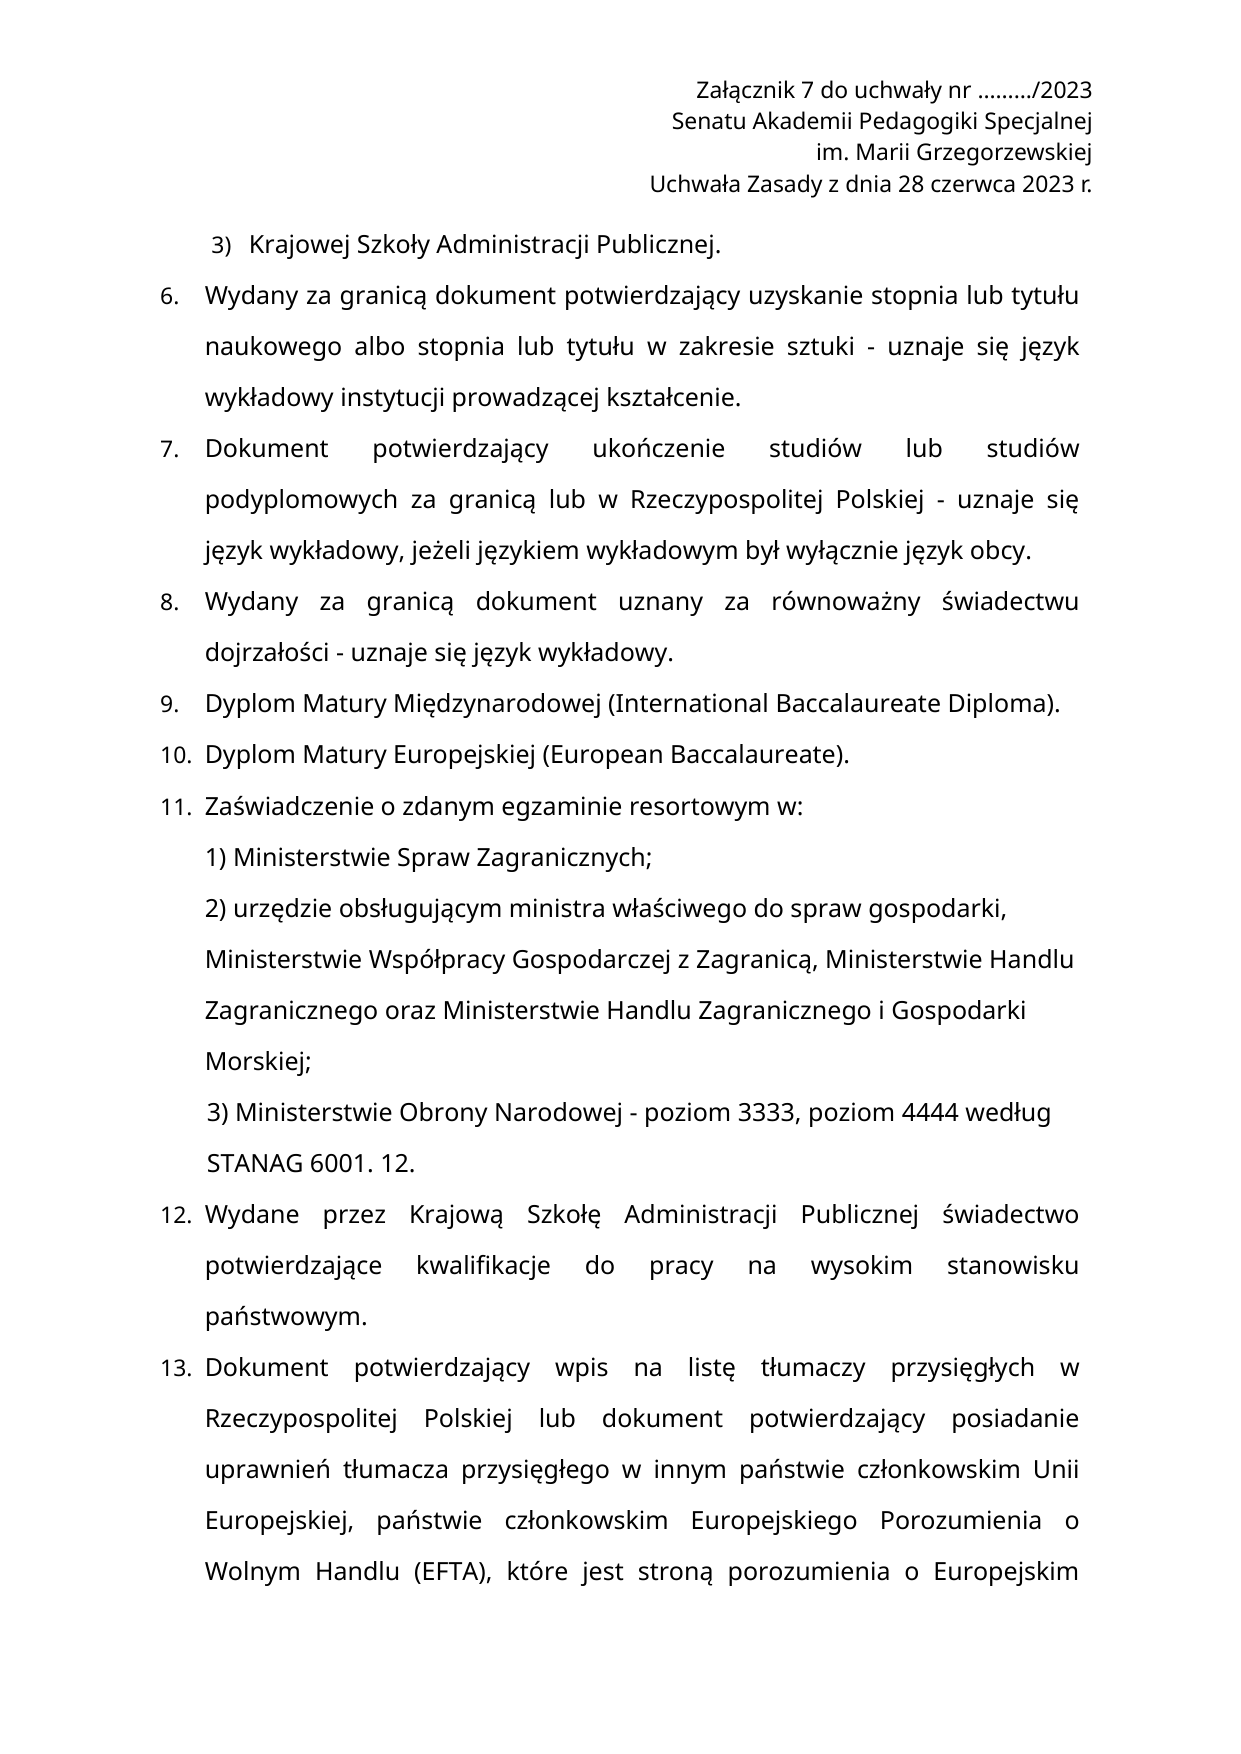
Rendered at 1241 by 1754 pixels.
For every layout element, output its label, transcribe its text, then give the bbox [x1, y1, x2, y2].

list Krajowej Szkoły Administracji Publicznej. [211, 227, 1080, 261]
list Dyplom Matury Międzynarodowej (International Baccalaureate Diploma). [160, 686, 1080, 720]
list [160, 1350, 1080, 1588]
list Dokument potwierdzający ukończenie studiów lub studiów podyplomowych za granicą lub w Rzeczypospolitej Polskiej - uznaje się język wykładowy, jeżeli językiem wykładowym był wyłącznie język obcy. [160, 431, 1080, 567]
list Wydany za granicą dokument potwierdzający uzyskanie stopnia lub tytułu naukowego albo stopnia lub tytułu w zakresie sztuki - uznaje się język wykładowy instytucji prowadzącej kształcenie. [160, 278, 1080, 414]
list Dyplom Matury Europejskiej (European Baccalaureate). [160, 737, 1080, 771]
list 1) Ministerstwie Spraw Zagranicznych; [204, 839, 1080, 873]
list Wydane przez Krajową Szkołę Administracji Publicznej świadectwo potwierdzające kwalifikacje do pracy na wysokim stanowisku państwowym. [160, 1197, 1080, 1333]
list Wydany za granicą dokument uznany za równoważny świadectwu dojrzałości - uznaje się język wykładowy. [160, 584, 1080, 669]
list 2) urzędzie obsługującym ministra właściwego do spraw gospodarki, Ministerstwie Współpracy Gospodarczej z Zagranicą, Ministerstwie Handlu Zagranicznego oraz Ministerstwie Handlu Zagranicznego i Gospodarki Morskiej; [204, 890, 1080, 1077]
list 3) Ministerstwie Obrony Narodowej - poziom 3333, poziom 4444 według STANAG 6001. 12. [207, 1094, 1080, 1179]
list Zaświadczenie o zdanym egzaminie resortowym w: [160, 788, 1080, 822]
